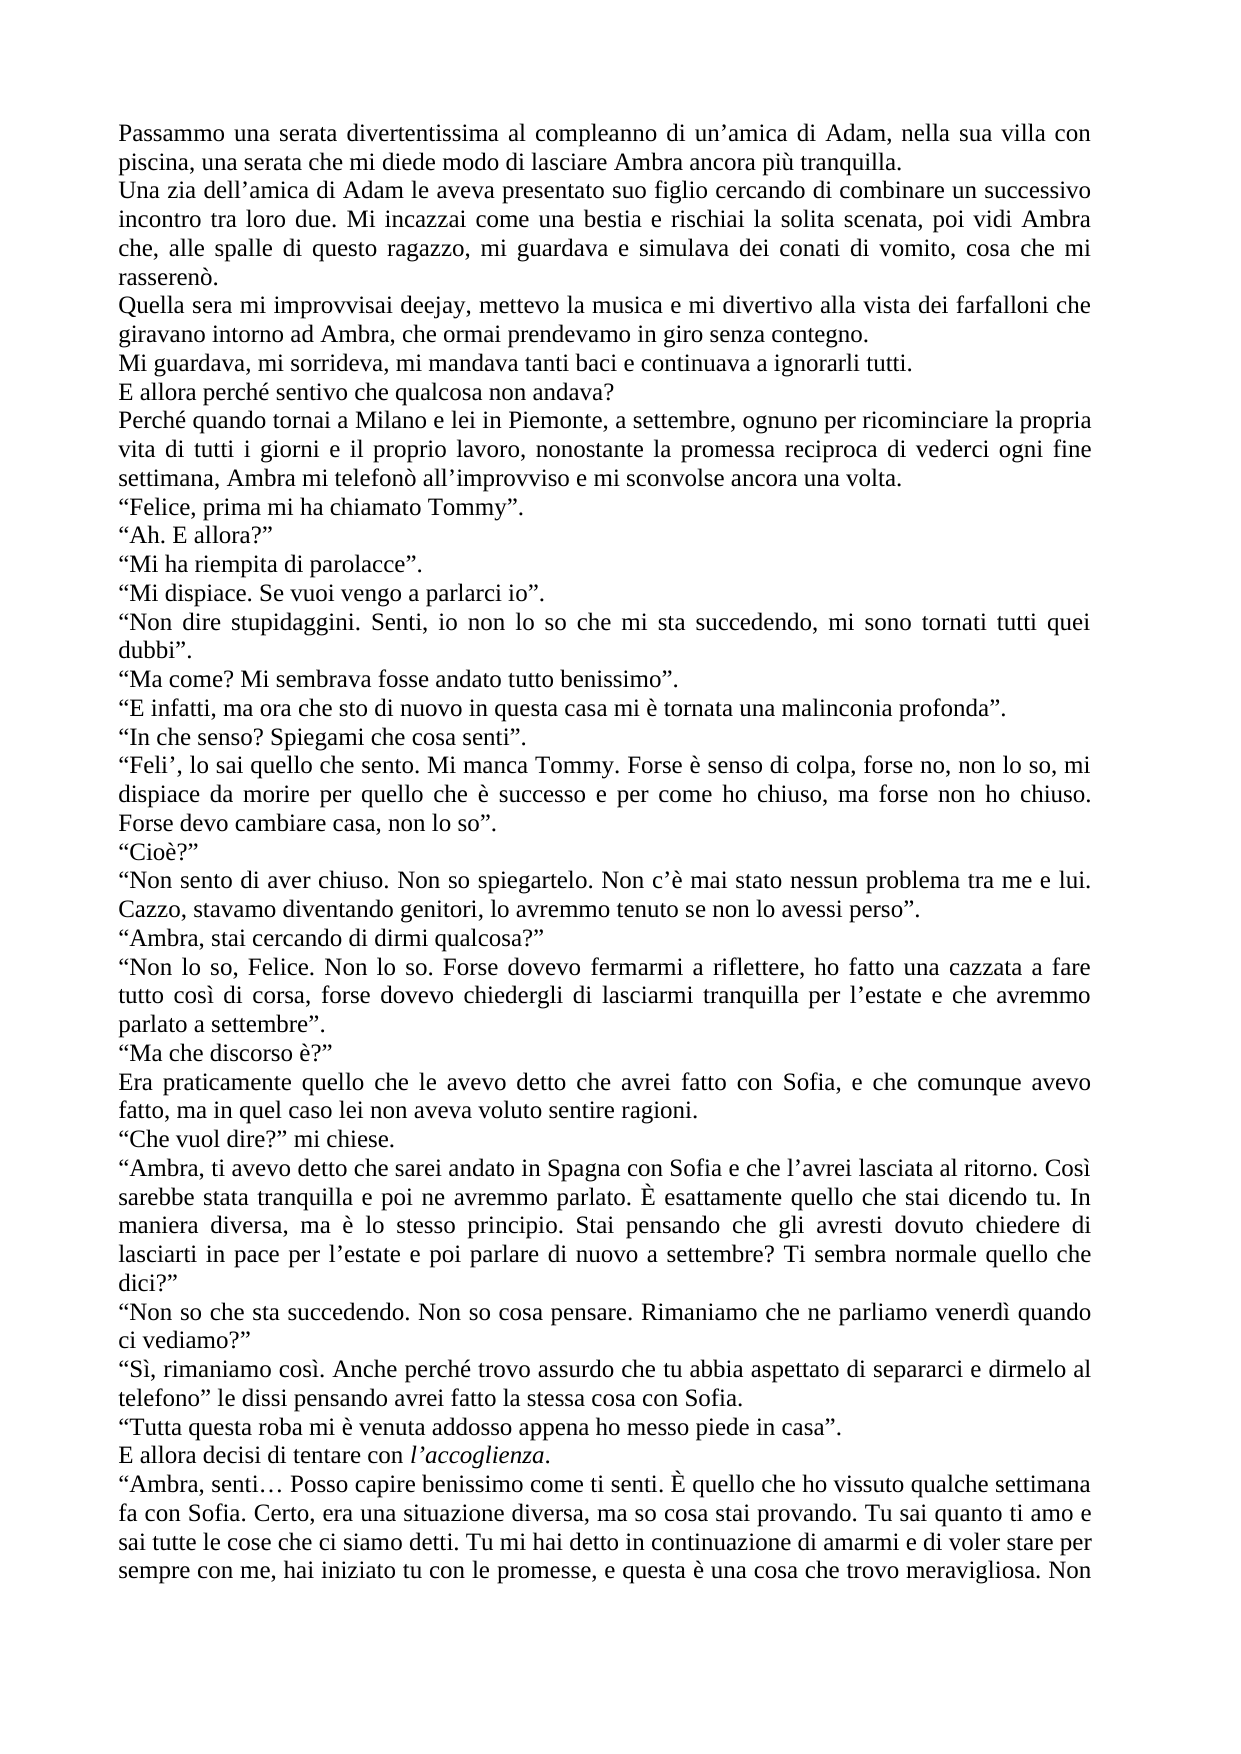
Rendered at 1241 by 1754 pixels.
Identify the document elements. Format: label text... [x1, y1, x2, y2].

text Quella sera mi improvvisai deejay, mettevo la musica e mi divertivo alla vista dei farfalloni che giravano intorno ad Ambra, che ormai prendevamo in giro senza contegno. [118, 291, 1092, 348]
text “Ma come? Mi sembrava fosse andato tutto benissimo”. [118, 664, 1092, 693]
text “Non dire stupidaggini. Senti, io non lo so che mi sta succedendo, mi sono tornati tutti quei dubbi”. [118, 607, 1092, 664]
text Passammo una serata divertentissima al compleanno di un’amica di Adam, nella sua villa con piscina, una serata che mi diede modo di lasciare Ambra ancora più tranquilla. [118, 118, 1092, 176]
text “Che vuol dire?” mi chiese. [118, 1124, 1092, 1153]
text “Ambra, ti avevo detto che sarei andato in Spagna con Sofia e che l’avrei lasciata al ritorno. Così sarebbe stata tranquilla e poi ne avremmo parlato. È esattamente quello che stai dicendo tu. In maniera diversa, ma è lo stesso principio. Stai pensando che gli avresti dovuto chiedere di lasciarti in pace per l’estate e poi parlare di nuovo a settembre? Ti sembra normale quello che dici?” [118, 1153, 1092, 1297]
text “Ambra, stai cercando di dirmi qualcosa?” [118, 923, 1092, 952]
text “Non so che sta succedendo. Non so cosa pensare. Rimaniamo che ne parliamo venerdì quando ci vediamo?” [118, 1297, 1092, 1354]
text “Mi ha riempita di parolacce”. [118, 549, 1092, 578]
text “Cioè?” [118, 837, 1092, 866]
text “Sì, rimaniamo così. Anche perché trovo assurdo che tu abbia aspettato di separarci e dirmelo al telefono” le dissi pensando avrei fatto la stessa cosa con Sofia. [118, 1354, 1092, 1412]
text Era praticamente quello che le avevo detto che avrei fatto con Sofia, e che comunque avevo fatto, ma in quel caso lei non aveva voluto sentire ragioni. [118, 1067, 1092, 1124]
text Mi guardava, mi sorrideva, mi mandava tanti baci e continuava a ignorarli tutti. [118, 348, 1092, 377]
text “Mi dispiace. Se vuoi vengo a parlarci io”. [118, 578, 1092, 607]
text “Non lo so, Felice. Non lo so. Forse dovevo fermarmi a riflettere, ho fatto una cazzata a fare tutto così di corsa, forse dovevo chiedergli di lasciarmi tranquilla per l’estate e che avremmo parlato a settembre”. [118, 952, 1092, 1038]
text E allora perché sentivo che qualcosa non andava? [118, 377, 1092, 406]
text “Ah. E allora?” [118, 521, 1092, 549]
text Perché quando tornai a Milano e lei in Piemonte, a settembre, ognuno per ricominciare la propria vita di tutti i giorni e il proprio lavoro, nonostante la promessa reciproca di vederci ogni fine settimana, Ambra mi telefonò all’improvviso e mi sconvolse ancora una volta. [118, 406, 1092, 492]
text Una zia dell’amica di Adam le aveva presentato suo figlio cercando di combinare un successivo incontro tra loro due. Mi incazzai come una bestia e rischiai la solita scenata, poi vidi Ambra che, alle spalle di questo ragazzo, mi guardava e simulava dei conati di vomito, cosa che mi rasserenò. [118, 176, 1092, 291]
text “Tutta questa roba mi è venuta addosso appena ho messo piede in casa”. [118, 1412, 1092, 1441]
text “Ma che discorso è?” [118, 1038, 1092, 1067]
text “Feli’, lo sai quello che sento. Mi manca Tommy. Forse è senso di colpa, forse no, non lo so, mi dispiace da morire per quello che è successo e per come ho chiuso, ma forse non ho chiuso. Forse devo cambiare casa, non lo so”. [118, 751, 1092, 837]
text “E infatti, ma ora che sto di nuovo in questa casa mi è tornata una malinconia profonda”. [118, 693, 1092, 722]
text E allora decisi di tentare con l’accoglienza. [118, 1441, 1092, 1469]
text “Felice, prima mi ha chiamato Tommy”. [118, 492, 1092, 521]
text “Non sento di aver chiuso. Non so spiegartelo. Non c’è mai stato nessun problema tra me e lui. Cazzo, stavamo diventando genitori, lo avremmo tenuto se non lo avessi perso”. [118, 866, 1092, 923]
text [118, 1469, 1092, 1584]
text “In che senso? Spiegami che cosa senti”. [118, 722, 1092, 751]
